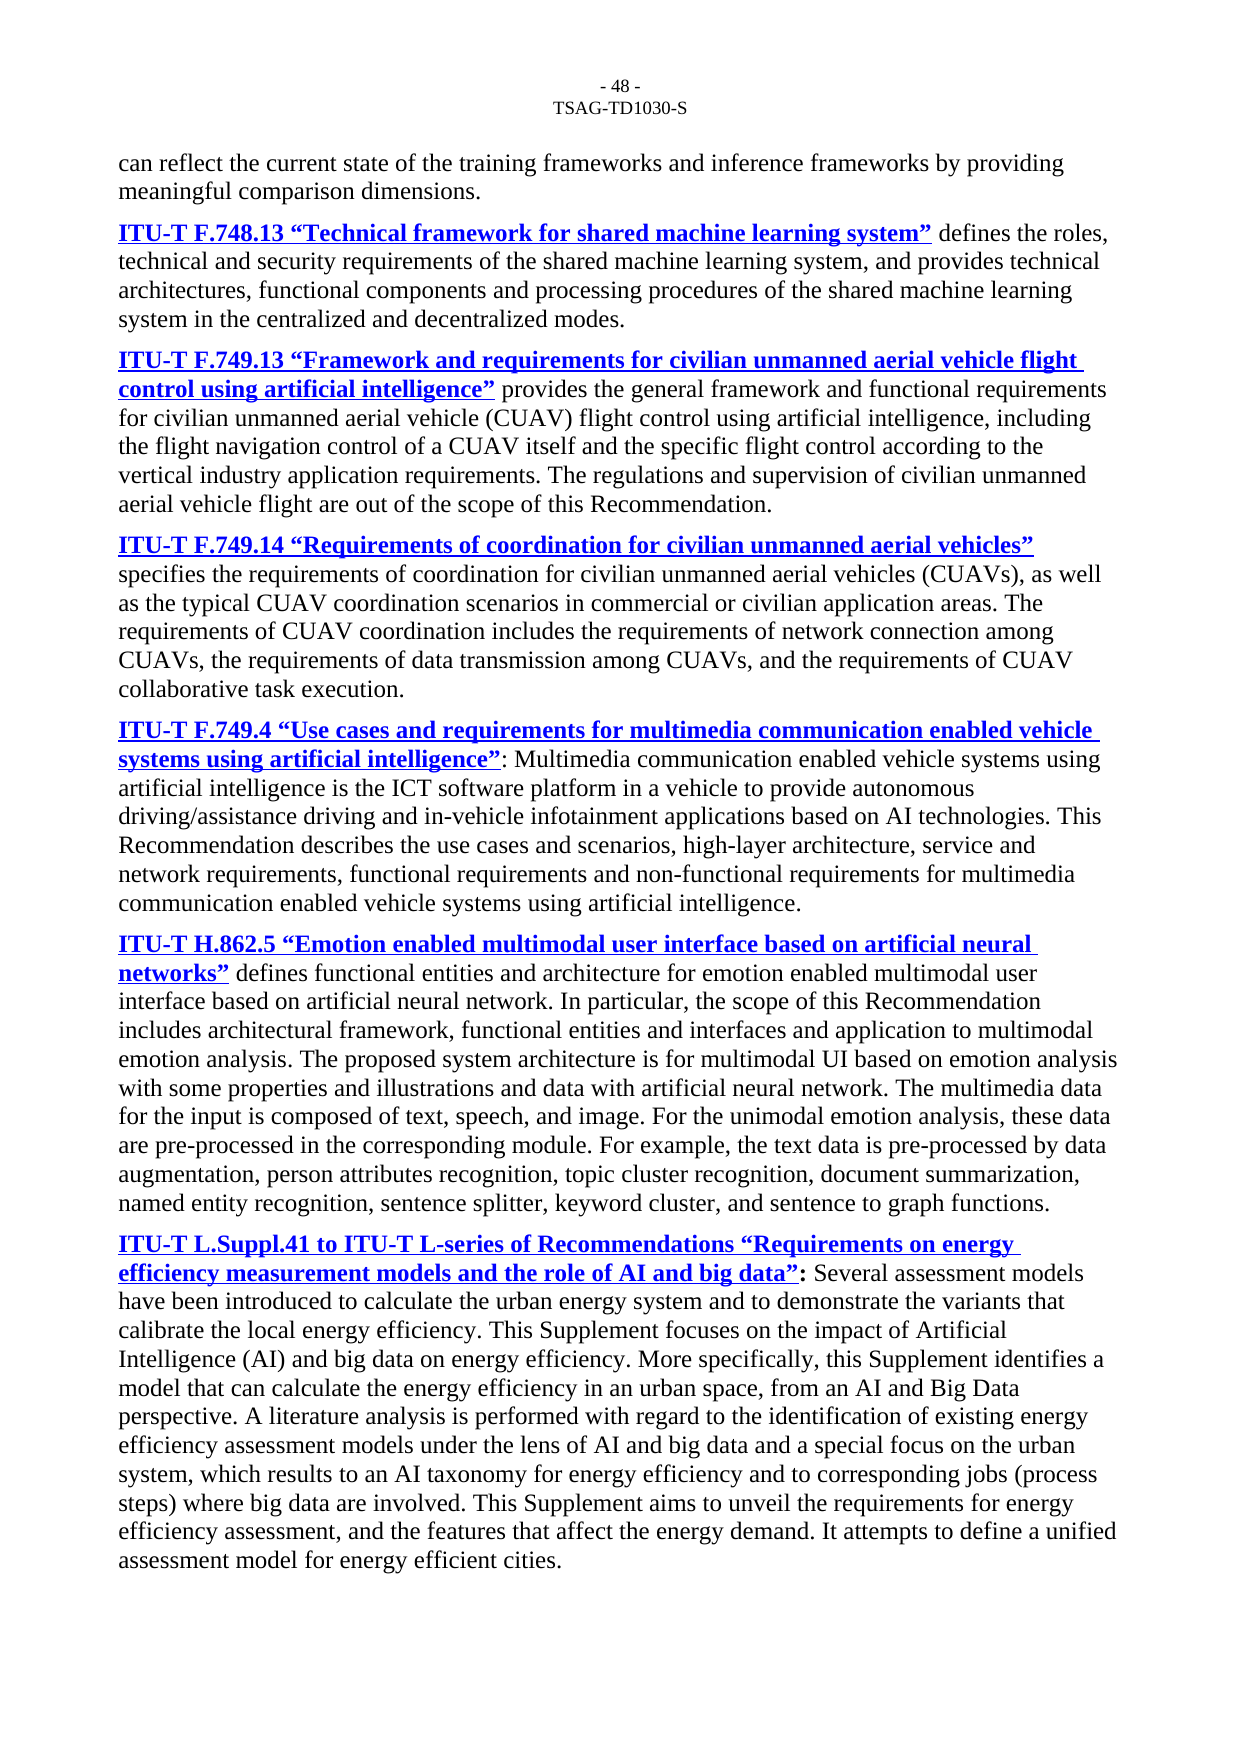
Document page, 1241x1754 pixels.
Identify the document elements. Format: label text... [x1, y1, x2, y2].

text ITU-T F.749.13 “Framework and requirements for civilian unmanned aerial vehicle flight control using artificial intelligence” provides the general framework and functional requirements for civilian unmanned aerial vehicle (CUAV) flight control using artificial intelligence, including the flight navigation control of a CUAV itself and the specific flight control according to the vertical industry application requirements. The regulations and supervision of civilian unmanned aerial vehicle flight are out of the scope of this Recommendation. [118, 345, 1122, 518]
text ITU-T H.862.5 “Emotion enabled multimodal user interface based on artificial neural networks” defines functional entities and architecture for emotion enabled multimodal user interface based on artificial neural network. In particular, the scope of this Recommendation includes architectural framework, functional entities and interfaces and application to multimodal emotion analysis. The proposed system architecture is for multimodal UI based on emotion analysis with some properties and illustrations and data with artificial neural network. The multimedia data for the input is composed of text, speech, and image. For the unimodal emotion analysis, these data are pre-processed in the corresponding module. For example, the text data is pre-processed by data augmentation, person attributes recognition, topic cluster recognition, document summarization, named entity recognition, sentence splitter, keyword cluster, and sentence to graph functions. [118, 929, 1122, 1216]
text ITU-T F.749.4 “Use cases and requirements for multimedia communication enabled vehicle systems using artificial intelligence”: Multimedia communication enabled vehicle systems using artificial intelligence is the ICT software platform in a vehicle to provide autonomous driving/assistance driving and in-vehicle infotainment applications based on AI technologies. This Recommendation describes the use cases and scenarios, high-layer architecture, service and network requirements, functional requirements and non-functional requirements for multimedia communication enabled vehicle systems using artificial intelligence. [118, 715, 1122, 916]
text ITU-T F.748.13 “Technical framework for shared machine learning system” defines the roles, technical and security requirements of the shared machine learning system, and provides technical architectures, functional components and processing procedures of the shared machine learning system in the centralized and decentralized modes. [118, 218, 1122, 333]
text ITU-T F.749.14 “Requirements of coordination for civilian unmanned aerial vehicles” specifies the requirements of coordination for civilian unmanned aerial vehicles (CUAVs), as well as the typical CUAV coordination scenarios in commercial or civilian application areas. The requirements of CUAV coordination includes the requirements of network connection among CUAVs, the requirements of data transmission among CUAVs, and the requirements of CUAV collaborative task execution. [118, 530, 1122, 703]
text ITU-T L.Suppl.41 to ITU-T L-series of Recommendations “Requirements on energy efficiency measurement models and the role of AI and big data”: Several assessment models have been introduced to calculate the urban energy system and to demonstrate the variants that calibrate the local energy efficiency. This Supplement focuses on the impact of Artificial Intelligence (AI) and big data on energy efficiency. More specifically, this Supplement identifies a model that can calculate the energy efficiency in an urban space, from an AI and Big Data perspective. A literature analysis is performed with regard to the identification of existing energy efficiency assessment models under the lens of AI and big data and a special focus on the urban system, which results to an AI taxonomy for energy efficiency and to corresponding jobs (process steps) where big data are involved. This Supplement aims to unveil the requirements for energy efficiency assessment, and the features that affect the energy demand. It attempts to define a unified assessment model for energy efficient cities. [118, 1229, 1122, 1574]
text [118, 148, 1122, 205]
